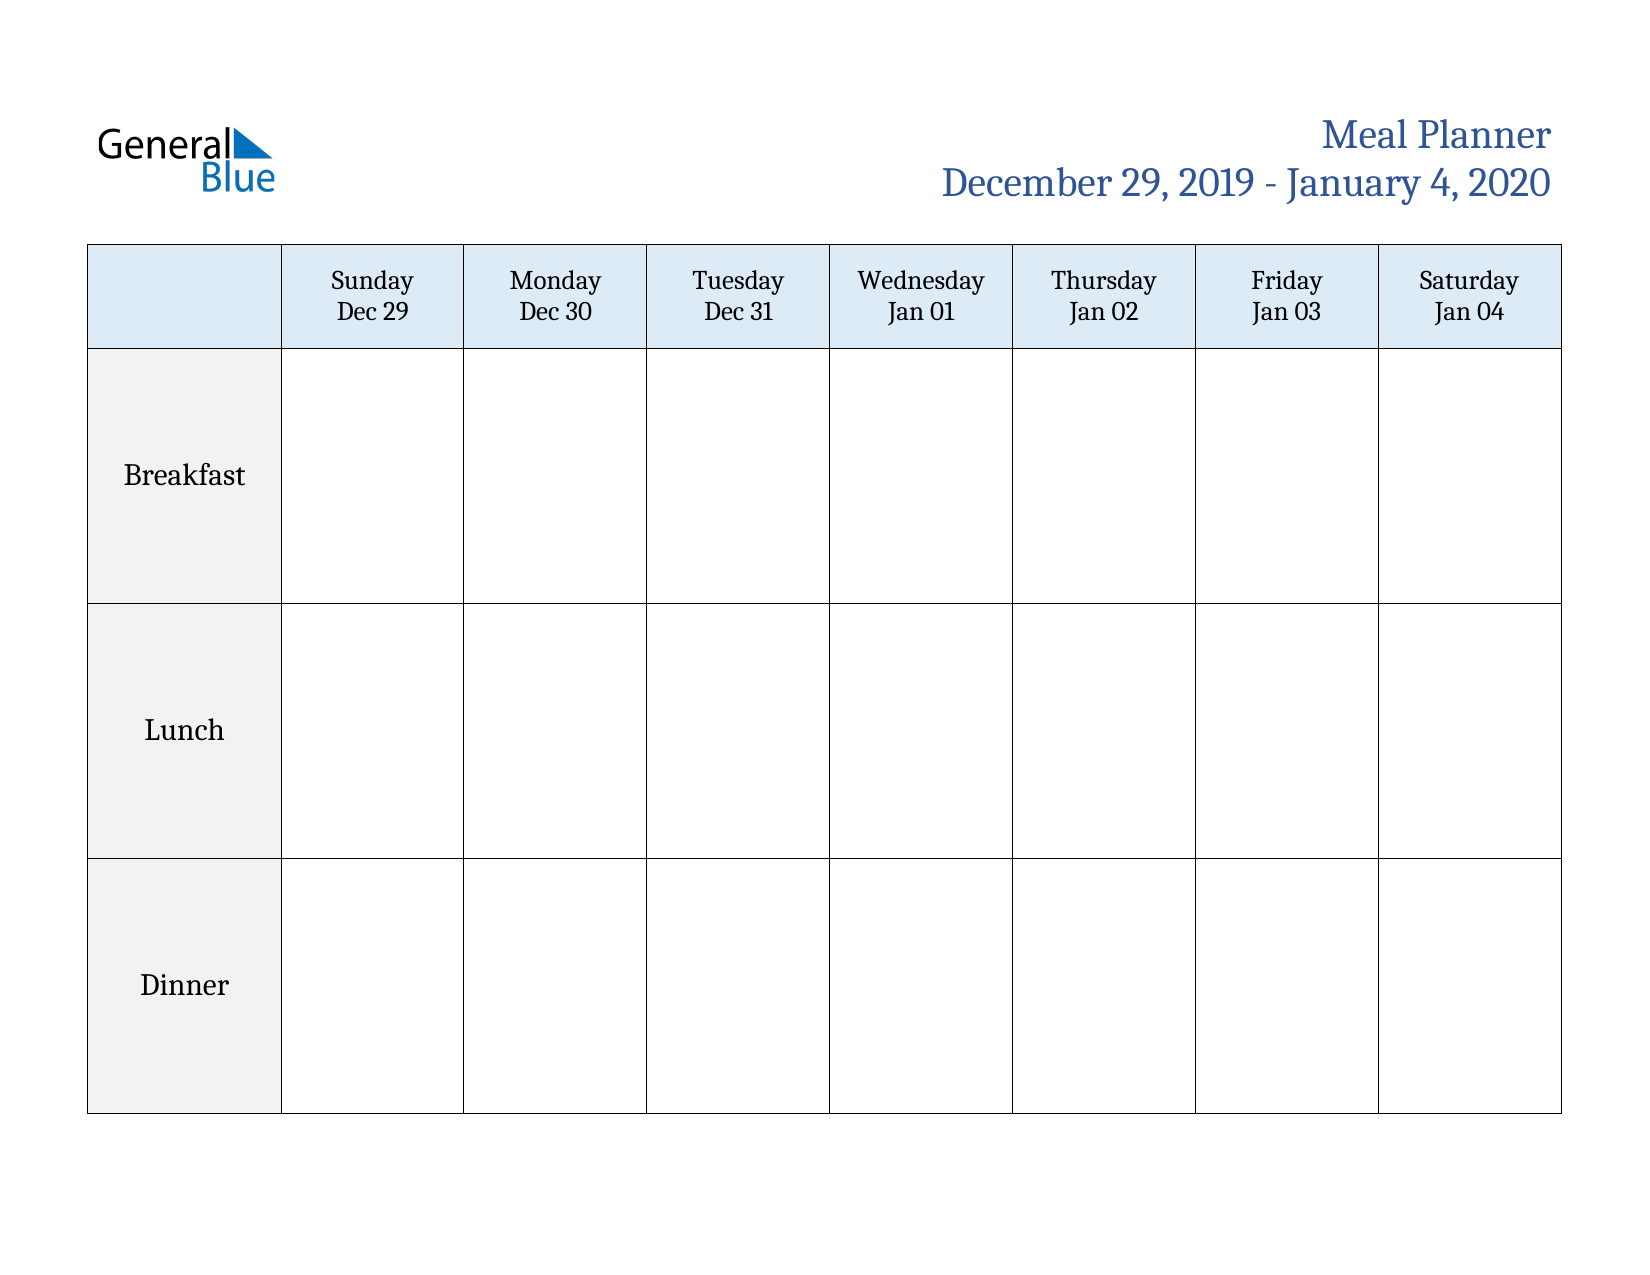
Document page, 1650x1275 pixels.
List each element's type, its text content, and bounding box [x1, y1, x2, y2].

table_cell [464, 859, 646, 1113]
table_cell [830, 859, 1012, 1113]
table_cell [647, 859, 829, 1113]
table_cell Breakfast [88, 349, 281, 603]
table_cell Wednesday Jan 01 [830, 245, 1012, 348]
table_cell [282, 349, 463, 603]
table_cell [464, 604, 646, 858]
table_cell [1013, 349, 1195, 603]
table_header Meal Planner December 29, 2019 - January 4, 2020 [281, 75, 1562, 244]
table_cell [282, 859, 463, 1113]
table_cell [1379, 349, 1561, 603]
table_cell Monday Dec 30 [464, 245, 646, 348]
table_cell [1013, 859, 1195, 1113]
table_cell [1196, 349, 1378, 603]
table_cell [88, 245, 281, 348]
table_cell Tuesday Dec 31 [647, 245, 829, 348]
table_cell Dinner [88, 859, 281, 1113]
table_cell [464, 349, 646, 603]
table_header [88, 75, 281, 244]
table_cell [1196, 604, 1378, 858]
picture [98, 127, 275, 192]
table_cell Thursday Jan 02 [1013, 245, 1195, 348]
table_cell Sunday Dec 29 [282, 245, 463, 348]
table_cell [647, 349, 829, 603]
table_cell [647, 604, 829, 858]
table_cell [1196, 859, 1378, 1113]
table_cell Lunch [88, 604, 281, 858]
table_cell [282, 604, 463, 858]
table_cell [1379, 859, 1561, 1113]
table_cell Saturday Jan 04 [1379, 245, 1561, 348]
table_cell Friday Jan 03 [1196, 245, 1378, 348]
table_cell [830, 604, 1012, 858]
table_cell [1379, 604, 1561, 858]
table_cell [1013, 604, 1195, 858]
table_cell [830, 349, 1012, 603]
